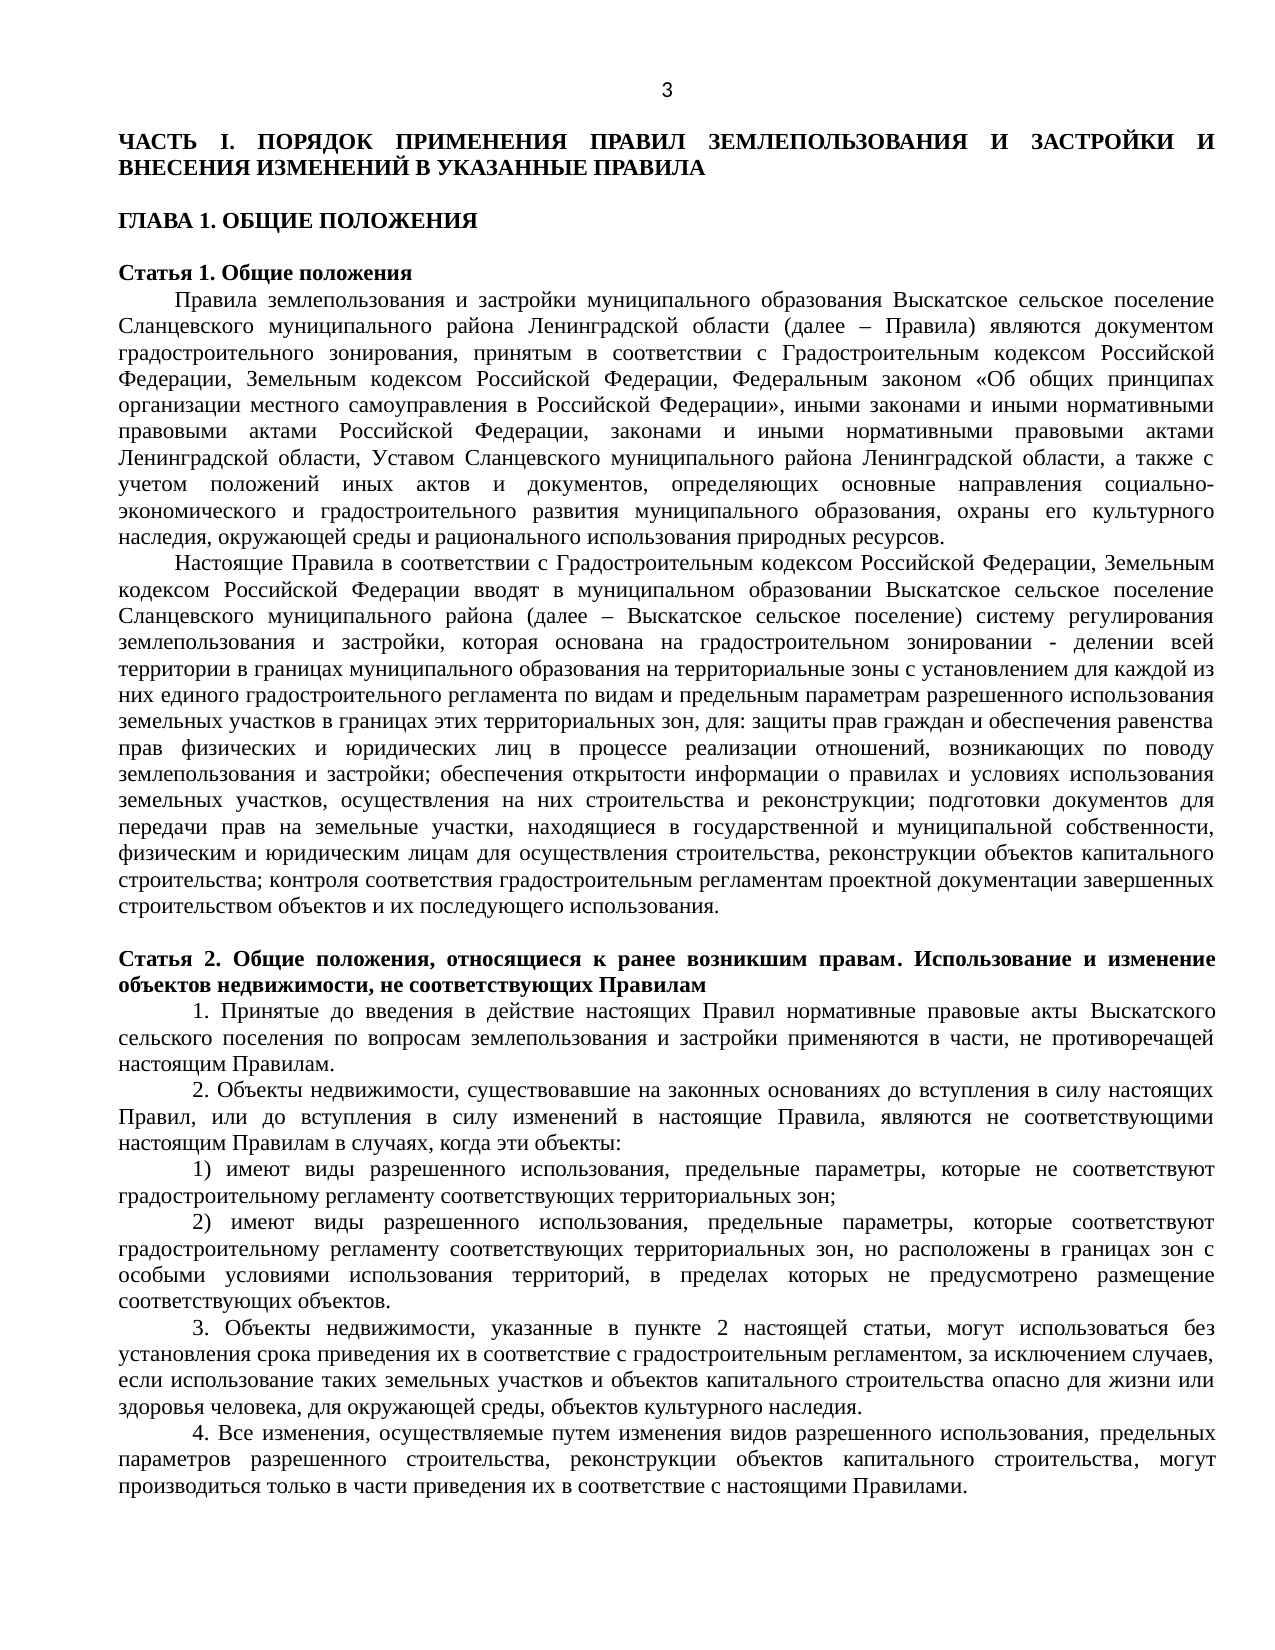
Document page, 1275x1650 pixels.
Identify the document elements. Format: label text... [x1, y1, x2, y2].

text Статья 1. Общие положения [118, 259, 1216, 286]
text ГЛАВА 1. ОБЩИЕ ПОЛОЖЕНИЯ [118, 207, 1216, 233]
subtitle ЧАСТЬ I. ПОРЯДОК ПРИМЕНЕНИЯ ПРАВИЛ ЗЕМЛЕПОЛЬЗОВАНИЯ И ЗАСТРОЙКИ И ВНЕСЕНИЯ ИЗМЕНЕНИЙ В УКАЗАННЫЕ ПРАВИЛА [118, 128, 1216, 180]
text Настоящие Правила в соответствии с Градостроительным кодексом Российской Федерации, Земельным кодексом Российской Федерации вводят в муниципальном образовании Выскатское сельское поселение Сланцевского муниципального района (далее – Выскатское сельское поселение) систему регулирования землепользования и застройки, которая основана на градостроительном зонировании - делении всей территории в границах муниципального образования на территориальные зоны с установлением для каждой из них единого градостроительного регламента по видам и предельным параметрам разрешенного использования земельных участков в границах этих территориальных зон, для: защиты прав граждан и обеспечения равенства прав физических и юридических лиц в процессе реализации отношений, возникающих по поводу землепользования и застройки; обеспечения открытости информации о правилах и условиях использования земельных участков, осуществления на них строительства и реконструкции; подготовки документов для передачи прав на земельные участки, находящиеся в государственной и муниципальной собственности, физическим и юридическим лицам для осуществления строительства, реконструкции объектов капитального строительства; контроля соответствия градостроительным регламентам проектной документации завершенных строительством объектов и их последующего использования. [118, 549, 1216, 918]
text 1) имеют виды разрешенного использования, предельные параметры, которые не соответствуют градостроительному регламенту соответствующих территориальных зон; [118, 1156, 1216, 1208]
text 3. Объекты недвижимости, указанные в пункте 2 настоящей статьи, могут использоваться без установления срока приведения их в соответствие с градостроительным регламентом, за исключением случаев, если использование таких земельных участков и объектов капитального строительства опасно для жизни или здоровья человека, для окружающей среды, объектов культурного наследия. [118, 1314, 1216, 1419]
text 4. Все изменения, осуществляемые путем изменения видов разрешенного использования, предельных параметров разрешенного строительства, реконструкции объектов капитального строительства, могут производиться только в части приведения их в соответствие с настоящими Правилами. [118, 1419, 1216, 1498]
text Статья 2. Общие положения, относящиеся к ранее возникшим правам. Использование и изменение объектов недвижимости, не соответствующих Правилам [118, 945, 1216, 997]
text 2) имеют виды разрешенного использования, предельные параметры, которые соответствуют градостроительному регламенту соответствующих территориальных зон, но расположены в границах зон с особыми условиями использования территорий, в пределах которых не предусмотрено размещение соответствующих объектов. [118, 1208, 1216, 1314]
text 2. Объекты недвижимости, существовавшие на законных основаниях до вступления в силу настоящих Правил, или до вступления в силу изменений в настоящие Правила, являются не соответствующими настоящим Правилам в случаях, когда эти объекты: [118, 1076, 1216, 1156]
text Правила землепользования и застройки муниципального образования Выскатское сельское поселение Сланцевского муниципального района Ленинградской области (далее – Правила) являются документом градостроительного зонирования, принятым в соответствии с Градостроительным кодексом Российской Федерации, Земельным кодексом Российской Федерации, Федеральным законом «Об общих принципах организации местного самоуправления в Российской Федерации», иными законами и иными нормативными правовыми актами Российской Федерации, законами и иными нормативными правовыми актами Ленинградской области, Уставом Сланцевского муниципального района Ленинградской области, а также с учетом положений иных актов и документов, определяющих основные направления социально-экономического и градостроительного развития муниципального образования, охраны его культурного наследия, окружающей среды и рационального использования природных ресурсов. [118, 286, 1216, 549]
text 1. Принятые до введения в действие настоящих Правил нормативные правовые акты Выскатского сельского поселения по вопросам землепользования и застройки применяются в части, не противоречащей настоящим Правилам. [118, 997, 1216, 1076]
